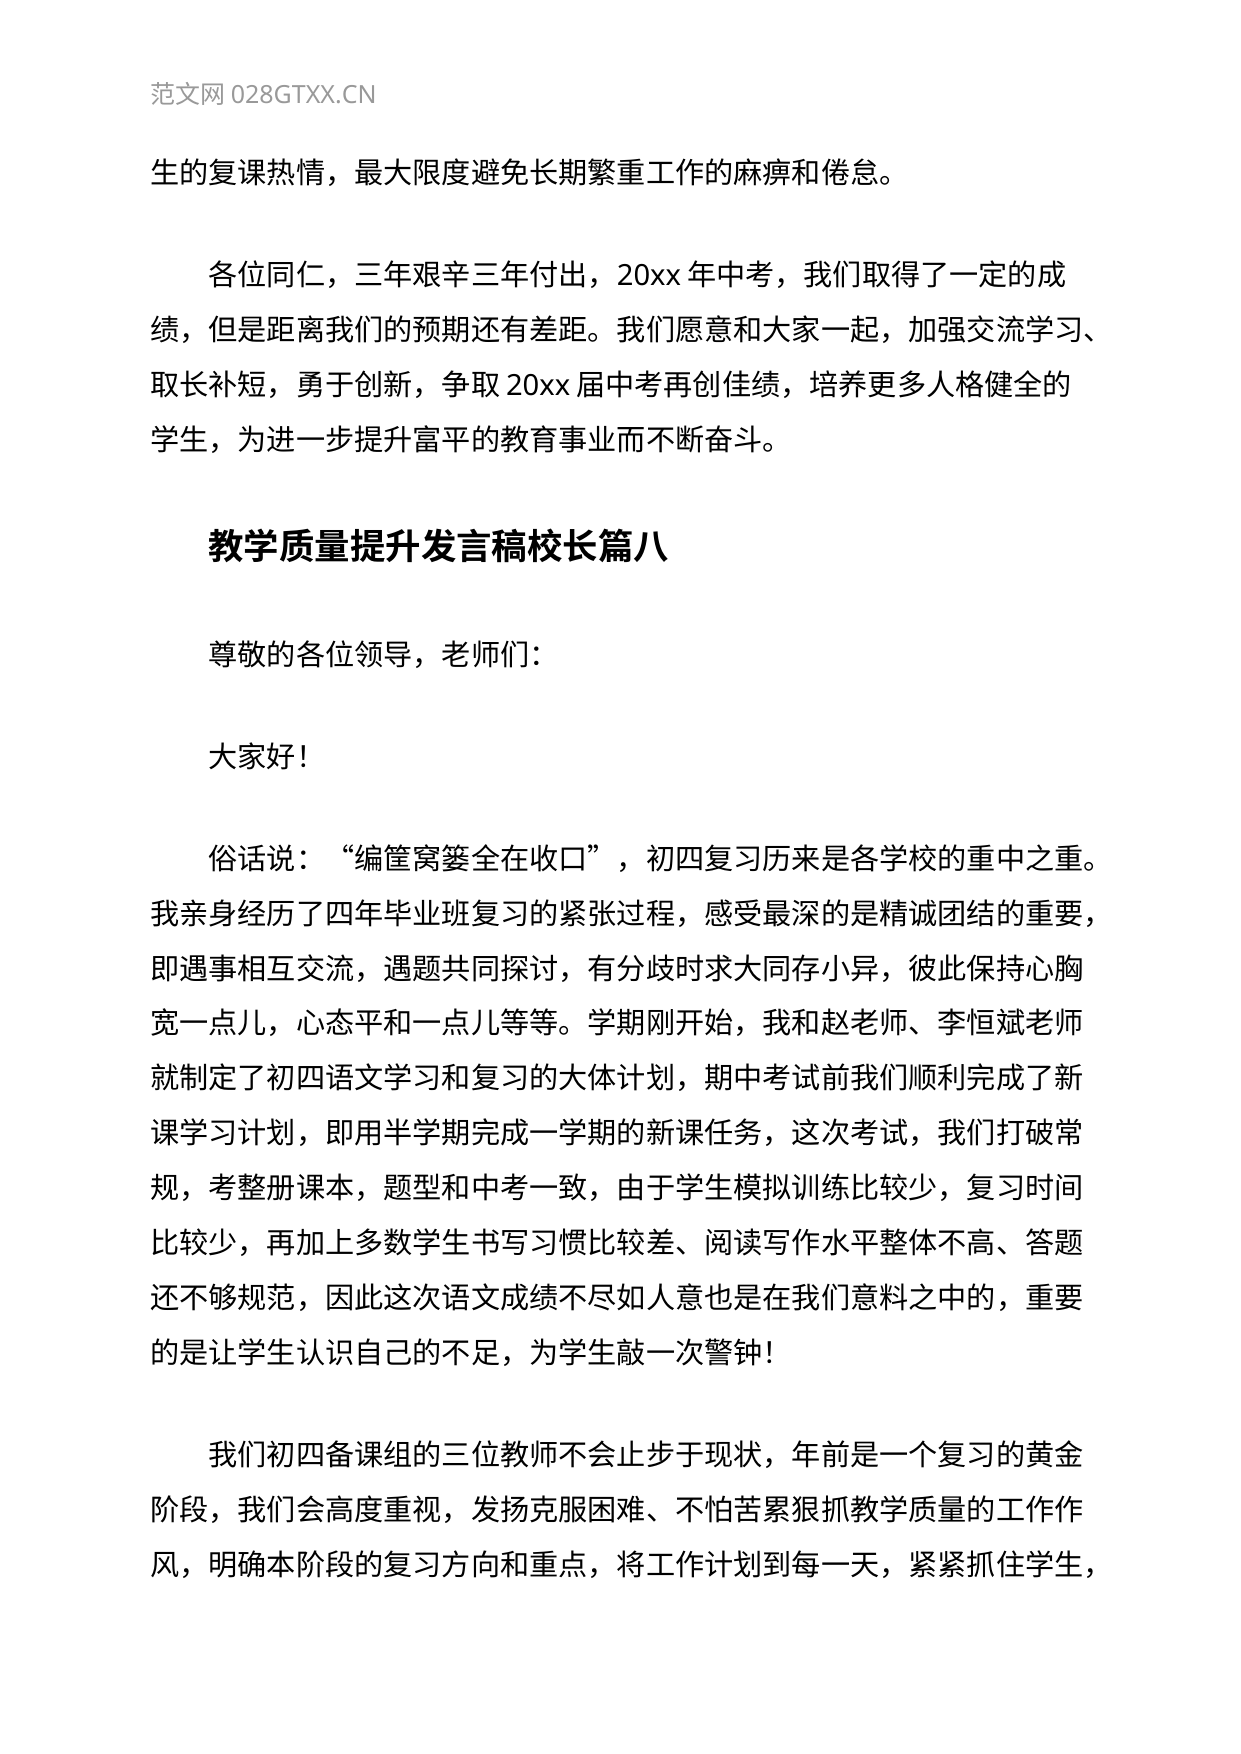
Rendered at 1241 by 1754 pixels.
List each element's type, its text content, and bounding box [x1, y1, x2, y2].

text 俗话说：“编筐窝篓全在收口”，初四复习历来是各学校的重中之重。我亲身经历了四年毕业班复习的紧张过程，感受最深的是精诚团结的重要，即遇事相互交流，遇题共同探讨，有分歧时求大同存小异，彼此保持心胸宽一点儿，心态平和一点儿等等。学期刚开始，我和赵老师、李恒斌老师就制定了初四语文学习和复习的大体计划，期中考试前我们顺利完成了新课学习计划，即用半学期完成一学期的新课任务，这次考试，我们打破常规，考整册课本，题型和中考一致，由于学生模拟训练比较少，复习时间比较少，再加上多数学生书写习惯比较差、阅读写作水平整体不高、答题还不够规范，因此这次语文成绩不尽如人意也是在我们意料之中的，重要的是让学生认识自己的不足，为学生敲一次警钟！ [150, 835, 1090, 1372]
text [150, 1431, 1090, 1583]
text 各位同仁，三年艰辛三年付出，20xx年中考，我们取得了一定的成绩，但是距离我们的预期还有差距。我们愿意和大家一起，加强交流学习、取长补短，勇于创新，争取20xx届中考再创佳绩，培养更多人格健全的学生，为进一步提升富平的教育事业而不断奋斗。 [150, 252, 1090, 459]
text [150, 150, 1090, 192]
text 尊敬的各位领导，老师们： [150, 632, 1090, 674]
text 教学质量提升发言稿校长篇八 [150, 518, 1090, 570]
text 大家好！ [150, 734, 1090, 776]
